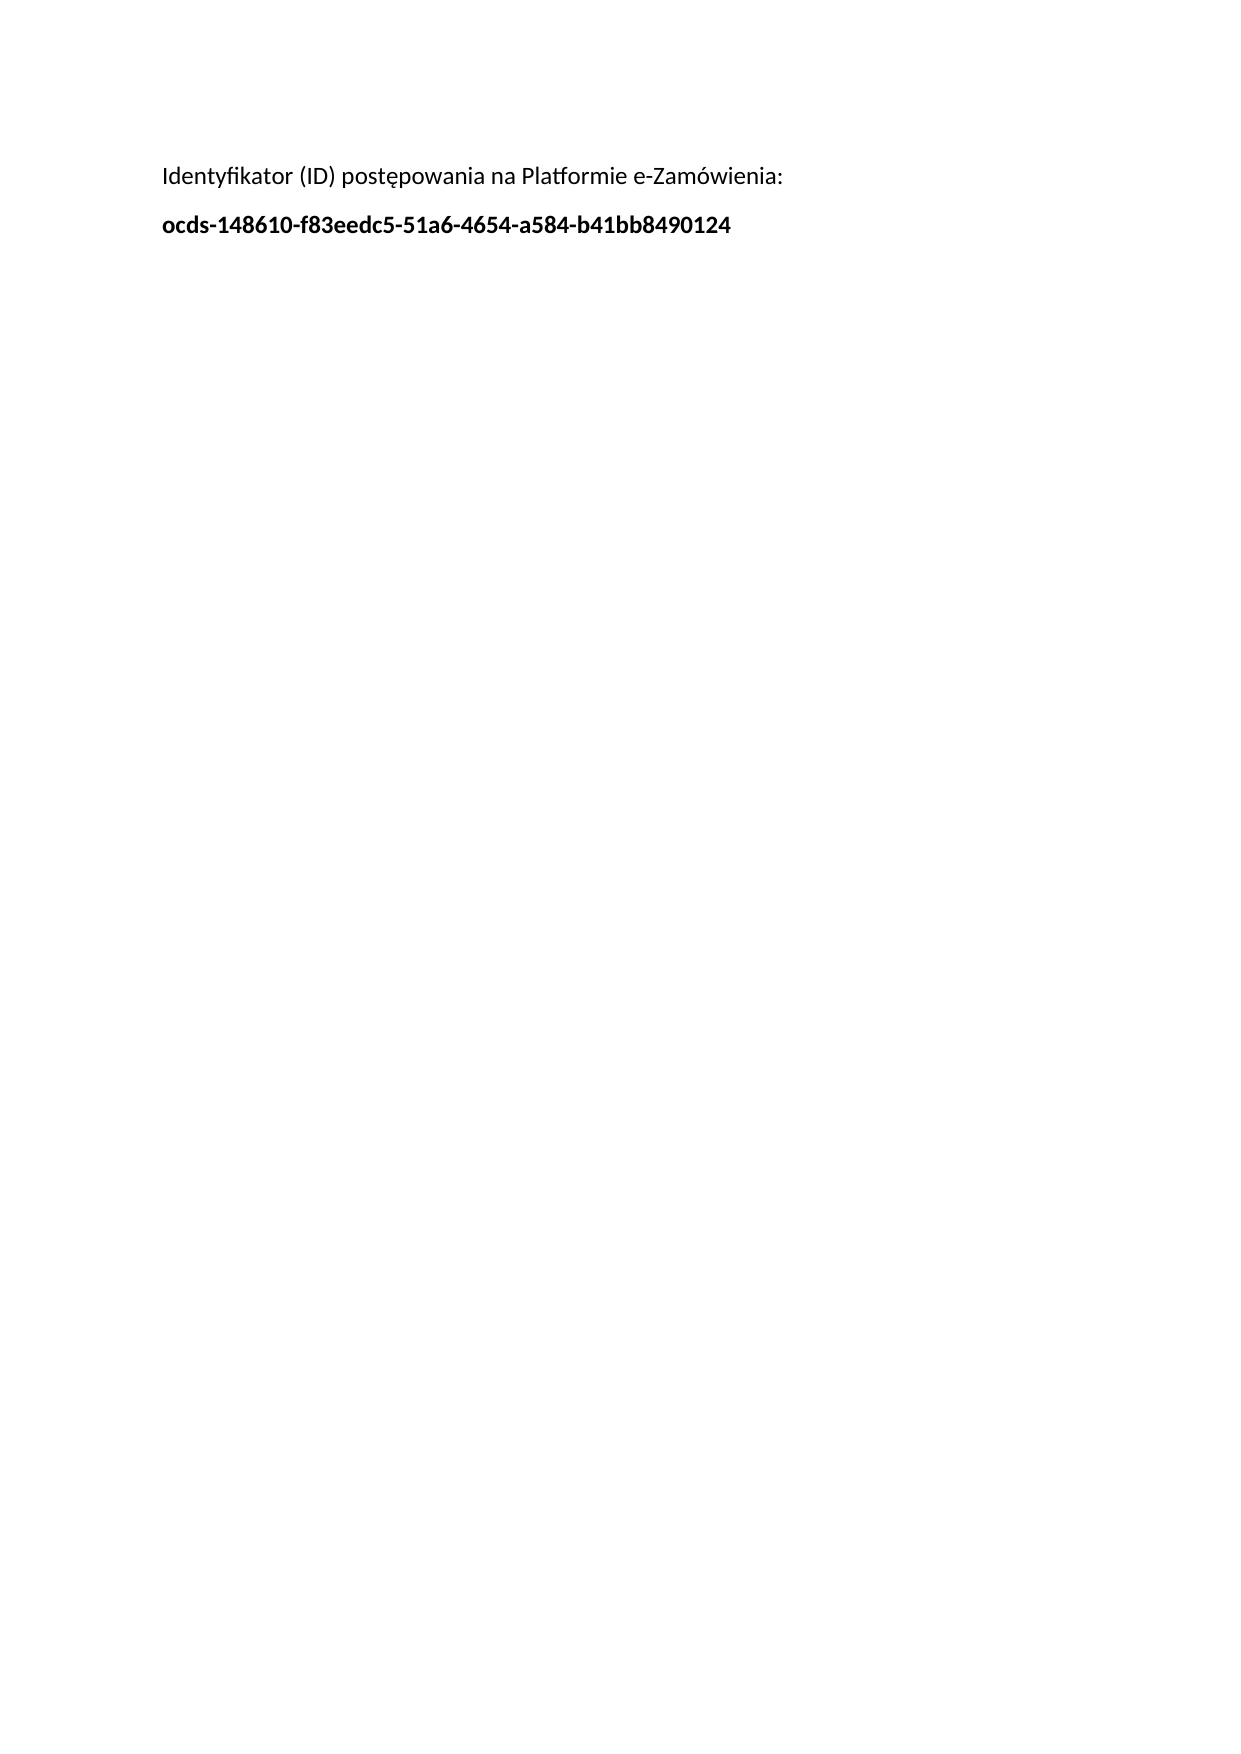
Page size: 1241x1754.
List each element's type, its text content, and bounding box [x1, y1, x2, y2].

text Identyfikator (ID) postępowania na Platformie e-Zamówienia: [162, 160, 979, 191]
text ocds-148610-f83eedc5-51a6-4654-a584-b41bb8490124 [162, 210, 979, 240]
